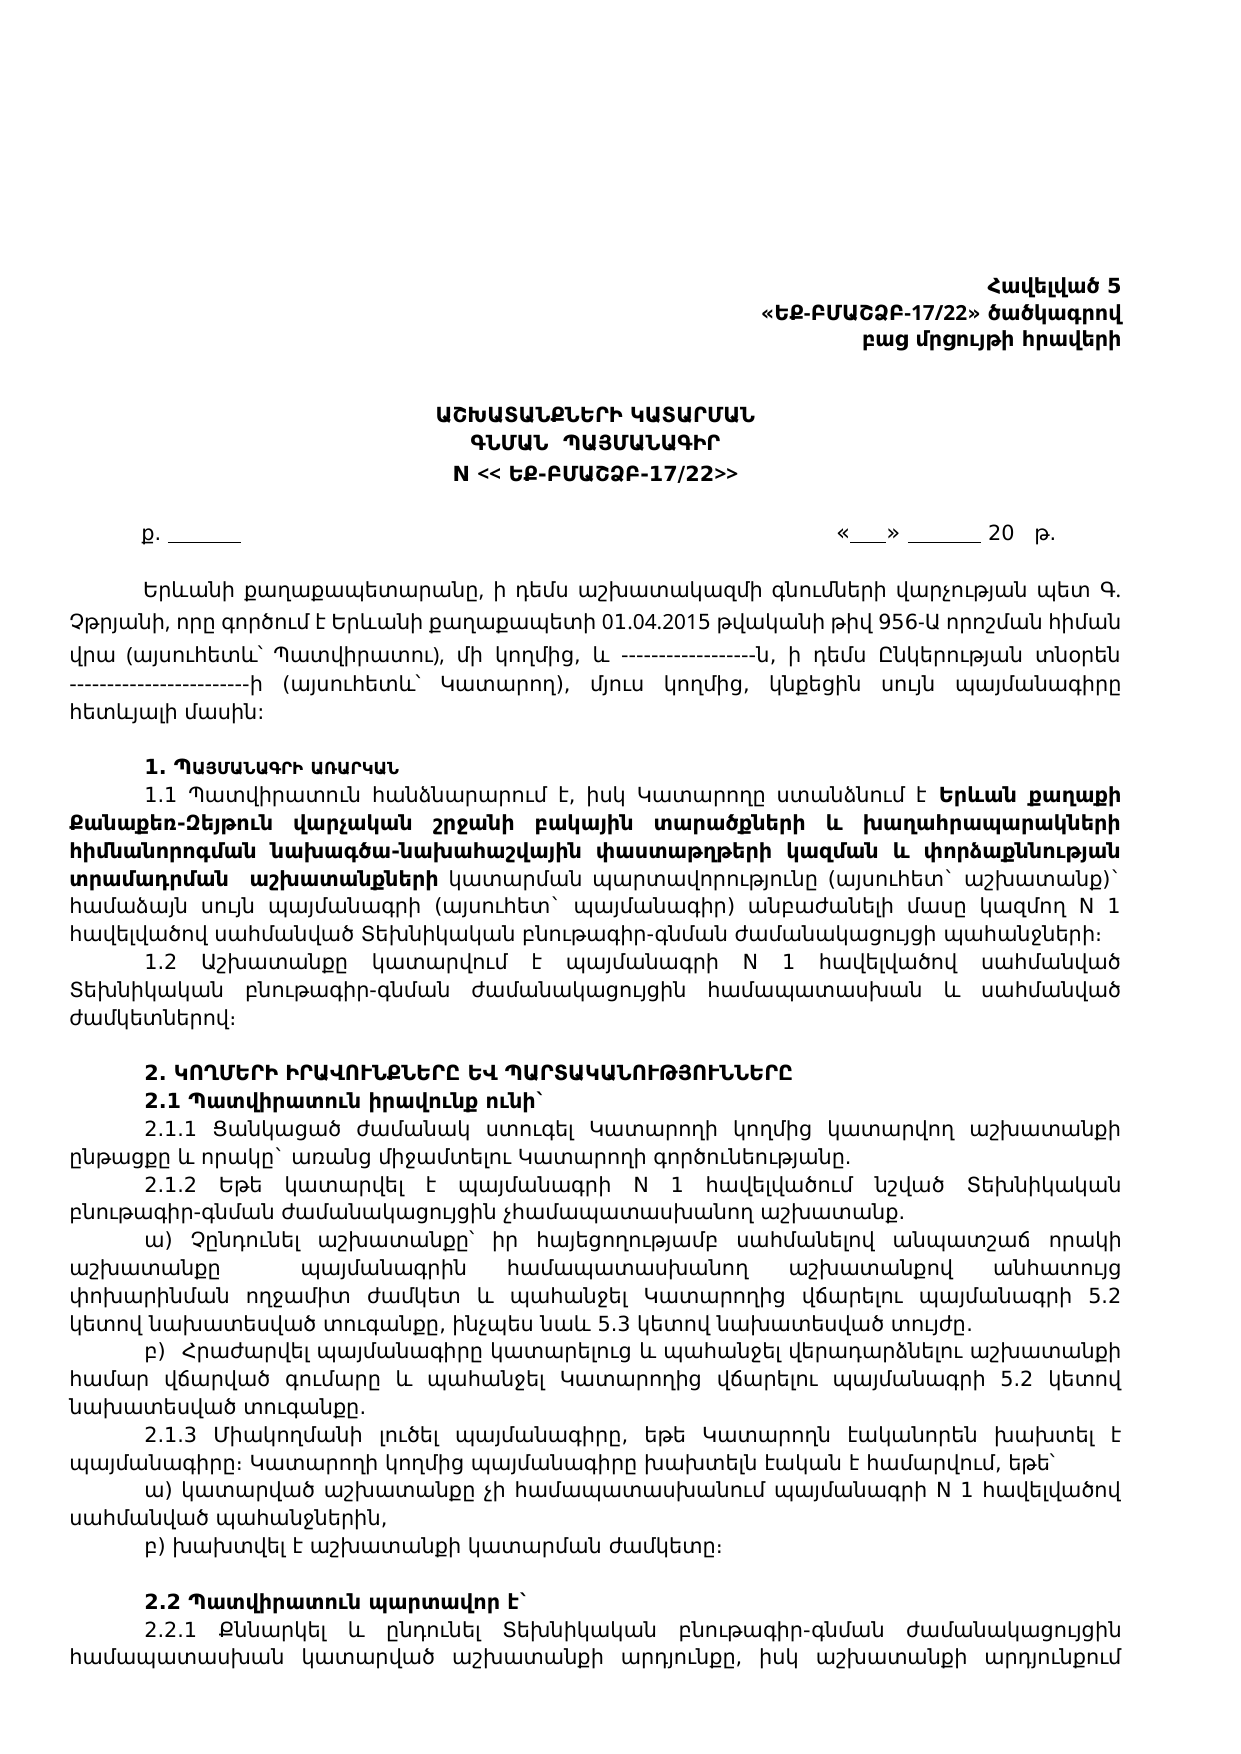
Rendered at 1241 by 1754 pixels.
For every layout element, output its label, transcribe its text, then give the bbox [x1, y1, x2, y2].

text 2. ԿՈՂՄԵՐԻ ԻՐԱՎՈՒՆՔՆԵՐԸ ԵՎ ՊԱՐՏԱԿԱՆՈՒԹՅՈՒՆՆԵՐԸ [69, 1061, 1121, 1086]
text 1.2 Աշխատանքը կատարվում է պայմանագրի N 1 հավելվածով սահմանված Տեխնիկական բնութագիր-գնման ժամանակացույցին համապատասխան և սահմանված ժամկետներով։ [69, 950, 1121, 1030]
text բ) Հրաժարվել պայմանագիրը կատարելուց և պահանջել վերադարձնելու աշխատանքի համար վճարված գումարը և պահանջել Կատարողից վճարելու պայմանագրի 5.2 կետով նախատեսված տուգանքը. [69, 1339, 1121, 1419]
text 2.1.3 Միակողմանի լուծել պայմանագիրը, եթե Կատարողն էականորեն խախտել է պայմանագիրը։ Կատարողի կողմից պայմանագիրը խախտելն էական է համարվում, եթե՝ [69, 1423, 1121, 1475]
text ԱՇԽԱՏԱՆՔՆԵՐԻ ԿԱՏԱՐՄԱՆ [54, 403, 1121, 427]
text բ) խախտվել է աշխատանքի կատարման ժամկետը։ [69, 1534, 1121, 1558]
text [69, 1618, 1121, 1670]
text բաց մրցույթի հրավերի [69, 327, 1121, 351]
text 1.1 Պատվիրատուն հանձնարարում է, իսկ Կատարողը ստանձնում է Երևան քաղաքի Քանաքեռ-Զեյթուն վարչական շրջանի բակային տարածքների և խաղահրապարակների հիմնանորոգման նախագծա-նախահաշվային փաստաթղթերի կազման և փորձաքննության տրամադրման աշխատանքների կատարման պարտավորությունը (այսուհետ` աշխատանք)` համաձայն սույն պայմանագրի (այսուհետ` պայմանագիր) անբաժանելի մասը կազմող N 1 հավելվածով սահմանված Տեխնիկական բնութագիր-գնման ժամանակացույցի պահանջների։ [69, 783, 1121, 947]
text 2.2 Պատվիրատուն պարտավոր է` [69, 1590, 1121, 1614]
text N << ԵՔ-ԲՄԱՇՁԲ-17/22>> [69, 459, 1121, 487]
text ք. « » 20 թ. [69, 519, 1121, 546]
text ա) Չընդունել աշխատանքը՝ իր հայեցողությամբ սահմանելով անպատշաճ որակի աշխատանքը պայմանագրին համապատասխանող աշխատանքով անհատույց փոխարինման ողջամիտ ժամկետ և պահանջել Կատարողից վճարելու պայմանագրի 5.2 կետով նախատեսված տուգանքը, ինչպես նաև 5.3 կետով նախատեսված տույժը. [69, 1228, 1121, 1336]
text 1. Պայմանագրի առարկան [69, 755, 1121, 780]
text ա) կատարված աշխատանքը չի համապատասխանում պայմանագրի N 1 հավելվածով սահմանված պահանջներին, [69, 1478, 1121, 1531]
text Երևանի քաղաքապետարանը, ի դեմս աշխատակազմի գնումների վարչության պետ Գ. Չթրյանի, որը գործում է Երևանի քաղաքապետի 01.04.2015 թվականի թիվ 956-Ա որոշման հիման վրա (այսուհետև՝ Պատվիրատու), մի կողմից, և ------------------ն, ի դեմս Ընկերության տնօրեն ------------------------ի (այսուհետև՝ Կատարող), մյուս կողմից, կնքեցին սույն պայմանագիրը հետևյալի մասին: [69, 575, 1121, 724]
text «ԵՔ-ԲՄԱՇՁԲ-17/22» ծածկագրով [69, 298, 1121, 327]
text 2.1 Պատվիրատուն իրավունք ունի` [69, 1089, 1121, 1113]
text 2.1.1 Ցանկացած ժամանակ ստուգել Կատարողի կողմից կատարվող աշխատանքի ընթացքը և որակը` առանց միջամտելու Կատարողի գործունեությանը. [69, 1117, 1121, 1169]
text ԳՆՄԱՆ ՊԱՅՄԱՆԱԳԻՐ [54, 431, 1121, 455]
text Հավելված 5 [69, 274, 1121, 298]
text 2.1.2 Եթե կատարվել է պայմանագրի N 1 հավելվածում նշված Տեխնիկական բնութագիր-գնման ժամանակացույցին չհամապատասխանող աշխատանք. [69, 1173, 1121, 1225]
